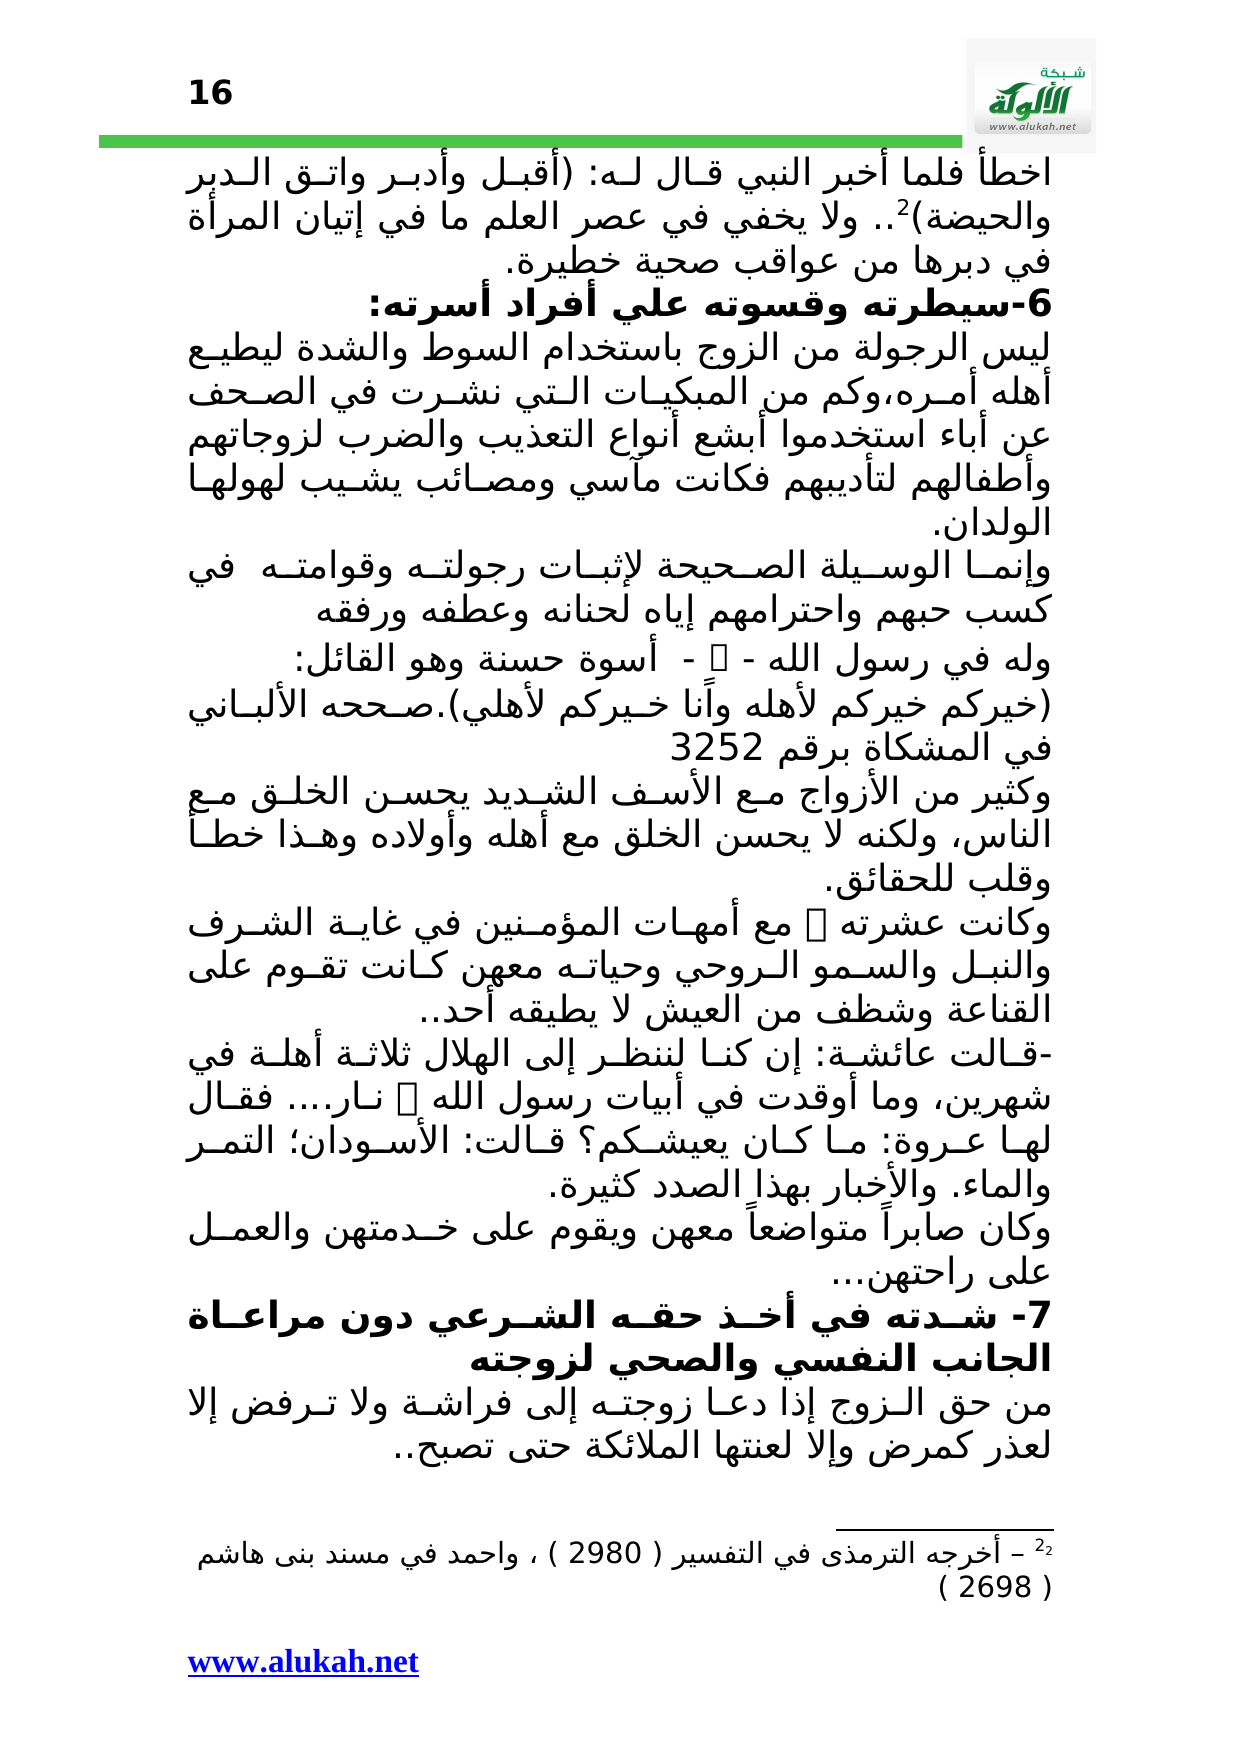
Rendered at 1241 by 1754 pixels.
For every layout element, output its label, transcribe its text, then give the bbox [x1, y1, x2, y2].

text -قالت عائشة: إن كنا لننظر إلى الهلال ثلاثة أهلة في شهرين، وما أوقدت في أبيات رسول الله  نار.... فقال لها عروة: ما كان يعيشكم؟ قالت: الأسودان؛ التمر والماء. والأخبار بهذا الصدد كثيرة. [187, 1031, 1053, 1206]
text ليس الرجولة من الزوج باستخدام السوط والشدة ليطيع أهله أمره،وكم من المبكيات التي نشرت في الصحف عن أباء استخدموا أبشع أنواع التعذيب والضرب لزوجاتهم وأطفالهم لتأديبهم فكانت مآسي ومصائب يشيب لهولها الولدان. [187, 326, 1053, 544]
text وكثير من الأزواج مع الأسف الشديد يحسن الخلق مع الناس، ولكنه لا يحسن الخلق مع أهله وأولاده وهذا خطأ وقلب للحقائق. [187, 769, 1053, 900]
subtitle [187, 151, 1053, 282]
text من حق الزوج إذا دعا زوجته إلى فراشة ولا ترفض إلا لعذر كمرض وإلا لعنتها الملائكة حتى تصبح.. [187, 1381, 1053, 1468]
text وإنما الوسيلة الصحيحة لإثبات رجولته وقوامته في كسب حبهم واحترامهم إياه لحنانه وعطفه ورفقه [187, 544, 1053, 631]
text وكان صابراً متواضعاً معهن ويقوم على خدمتهن والعمل على راحتهن... [187, 1206, 1053, 1293]
text 7- شدته في أخذ حقه الشرعي دون مراعاة الجانب النفسي والصحي لزوجته [187, 1293, 1053, 1381]
text وله في رسول الله -  - أسوة حسنة وهو القائل: [187, 631, 1053, 682]
text وكانت عشرته  مع أمهات المؤمنين في غاية الشرف والنبل والسمو الروحي وحياته معهن كانت تقوم على القناعة وشظف من العيش لا يطيقه أحد.. [187, 900, 1053, 1031]
text 6-سيطرته وقسوته علي أفراد أسرته: [187, 282, 1053, 326]
text (خيركم خيركم لأهله واًنا خيركم لأهلي).صححه الألباني في المشكاة برقم 3252 [187, 682, 1053, 769]
